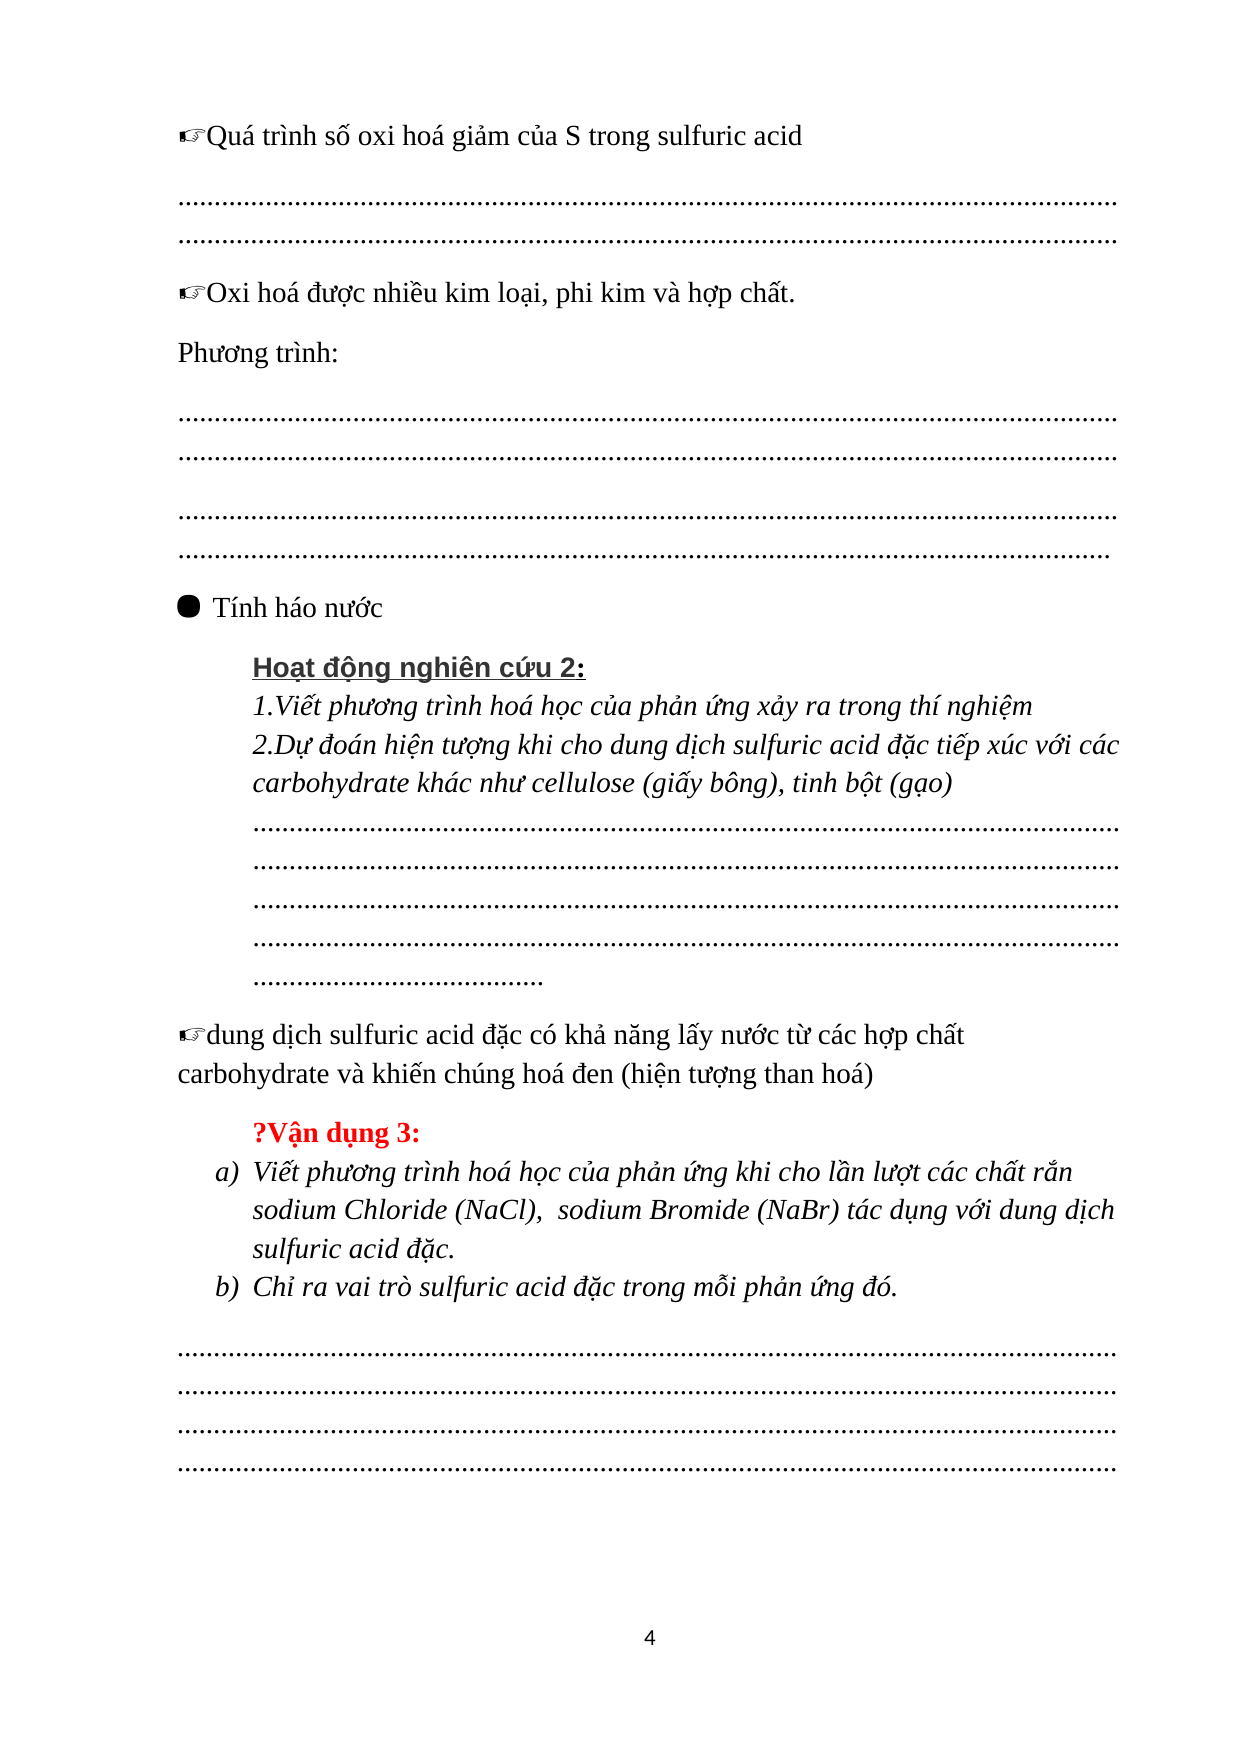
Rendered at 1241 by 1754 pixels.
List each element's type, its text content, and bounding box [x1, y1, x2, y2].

text Phương trình: [177, 335, 1122, 368]
list 1.Viết phương trình hoá học của phản ứng xảy ra trong thí nghiệm [252, 688, 1122, 722]
text Tính háo nước [177, 590, 1122, 624]
list Hoạt động nghiên cứu 2: [252, 650, 1122, 683]
text .................................................................................................................................................................................................................................................................. [177, 394, 1122, 466]
text .................................................................................................................................................................................................................................................................................................................................................................................................................................................................................................................................... [177, 1329, 1122, 1478]
text .................................................................................................................................................................................................................................................................. [177, 178, 1122, 250]
text ................................................................................................................................................................................................................................................................. [177, 492, 1122, 564]
list Viết phương trình hoá học của phản ứng khi cho lần lượt các chất rắn sodium Chloride (NaCl), sodium Bromide (NaBr) tác dụng với dung dịch sulfuric acid đặc. [215, 1154, 1122, 1264]
text Quá trình số oxi hoá giảm của S trong sulfuric acid [177, 118, 1122, 152]
list 2.Dự đoán hiện tượng khi cho dung dịch sulfuric acid đặc tiếp xúc với các carbohydrate khác như cellulose (giấy bông), tinh bột (gạo) [252, 727, 1122, 799]
text dung dịch sulfuric acid đặc có khả năng lấy nước từ các hợp chất carbohydrate và khiến chúng hoá đen (hiện tượng than hoá) [177, 1017, 1122, 1089]
list Chỉ ra vai trò sulfuric acid đặc trong mỗi phản ứng đó. [215, 1269, 1122, 1303]
list ?Vận dụng 3: [252, 1115, 1122, 1149]
list .................................................................................................................................................................................................................................................................................................................................................................................................................................................................................................................................... [252, 804, 1122, 992]
text Oxi hoá được nhiều kim loại, phi kim và hợp chất. [177, 276, 1122, 309]
